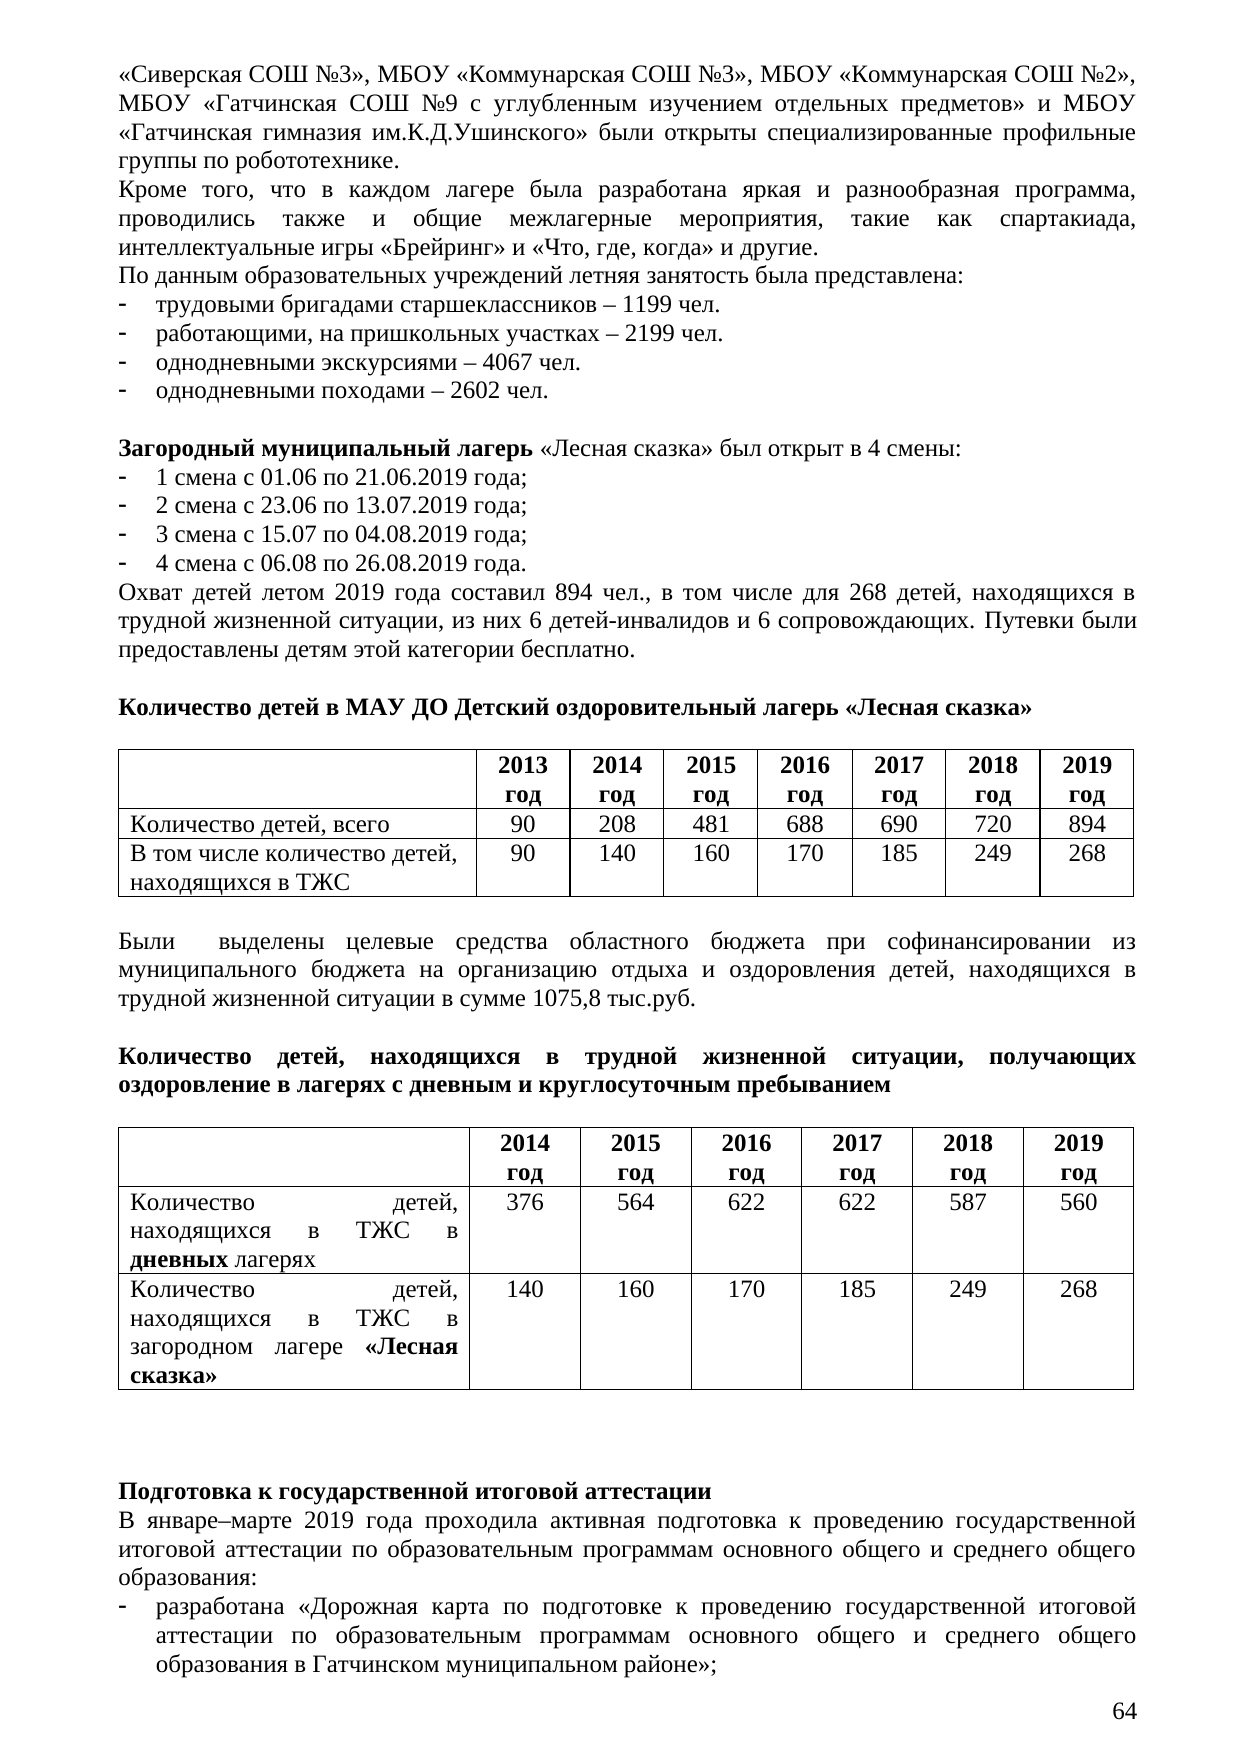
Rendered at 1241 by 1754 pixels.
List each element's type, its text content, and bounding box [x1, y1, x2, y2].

text Загородный муниципальный лагерь «Лесная сказка» был открыт в 4 смены: [118, 433, 1137, 462]
text Охват детей летом 2019 года составил 894 чел., в том числе для 268 детей, находящихся в трудной жизненной ситуации, из них 6 детей-инвалидов и 6 сопровождающих. Путевки были предоставлены детям этой категории бесплатно. [118, 577, 1137, 663]
text В январе–марте 2019 года проходила активная подготовка к проведению государственной итоговой аттестации по образовательным программам основного общего и среднего общего образования: [118, 1505, 1137, 1591]
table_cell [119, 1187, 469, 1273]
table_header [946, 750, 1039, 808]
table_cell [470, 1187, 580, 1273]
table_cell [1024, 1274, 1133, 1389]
text Подготовка к государственной итоговой аттестации [118, 1476, 1137, 1505]
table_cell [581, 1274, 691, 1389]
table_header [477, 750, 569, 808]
text Были выделены целевые средства областного бюджета при софинансировании из муниципального бюджета на организацию отдыха и оздоровления детей, находящихся в трудной жизненной ситуации в сумме 1075,8 тыс.руб. [118, 926, 1137, 1012]
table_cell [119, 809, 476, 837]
list однодневными экскурсиями – 4067 чел. [118, 347, 1137, 375]
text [118, 59, 1137, 174]
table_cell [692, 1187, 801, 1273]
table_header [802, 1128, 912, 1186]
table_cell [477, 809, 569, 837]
list трудовыми бригадами старшеклассников – 1199 чел. [118, 289, 1137, 318]
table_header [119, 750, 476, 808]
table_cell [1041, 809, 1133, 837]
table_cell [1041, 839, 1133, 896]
list 3 смена с 15.07 по 04.08.2019 года; [118, 519, 1137, 548]
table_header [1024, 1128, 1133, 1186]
text По данным образовательных учреждений летняя занятость была представлена: [118, 260, 1137, 289]
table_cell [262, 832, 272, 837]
text Количество детей, находящихся в трудной жизненной ситуации, получающих оздоровление в лагерях с дневным и круглосуточным пребыванием [118, 1041, 1137, 1098]
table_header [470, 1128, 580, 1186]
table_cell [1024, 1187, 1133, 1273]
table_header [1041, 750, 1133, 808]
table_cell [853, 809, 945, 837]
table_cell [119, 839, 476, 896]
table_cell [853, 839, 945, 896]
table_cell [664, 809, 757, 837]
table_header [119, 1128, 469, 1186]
list разработана «Дорожная карта по подготовке к проведению государственной итоговой аттестации по образовательным программам основного общего и среднего общего образования в Гатчинском муниципальном районе»; [118, 1591, 1137, 1677]
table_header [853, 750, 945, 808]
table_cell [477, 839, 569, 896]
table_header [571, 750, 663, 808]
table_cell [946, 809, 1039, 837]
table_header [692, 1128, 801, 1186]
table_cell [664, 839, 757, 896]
list работающими, на пришкольных участках – 2199 чел. [118, 318, 1137, 347]
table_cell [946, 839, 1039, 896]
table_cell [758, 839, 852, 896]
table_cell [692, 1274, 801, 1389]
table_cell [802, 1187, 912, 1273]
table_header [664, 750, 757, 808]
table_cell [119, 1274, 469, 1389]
list 4 смена с 06.08 по 26.08.2019 года. [118, 548, 1137, 577]
text Кроме того, что в каждом лагере была разработана яркая и разнообразная программа, проводились также и общие межлагерные мероприятия, такие как спартакиада, интеллектуальные игры «Брейринг» и «Что, где, когда» и другие. [118, 174, 1137, 260]
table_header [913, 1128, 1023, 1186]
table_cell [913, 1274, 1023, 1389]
text Количество детей в МАУ ДО Детский оздоровительный лагерь «Лесная сказка» [118, 692, 1137, 720]
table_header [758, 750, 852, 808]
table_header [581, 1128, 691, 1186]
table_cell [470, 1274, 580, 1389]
list 2 смена с 23.06 по 13.07.2019 года; [118, 490, 1137, 519]
list 1 смена с 01.06 по 21.06.2019 года; [118, 462, 1137, 490]
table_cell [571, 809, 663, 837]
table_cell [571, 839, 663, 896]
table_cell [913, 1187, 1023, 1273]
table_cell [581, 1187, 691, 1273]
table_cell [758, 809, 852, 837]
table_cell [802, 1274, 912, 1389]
list однодневными походами – 2602 чел. [118, 375, 1137, 404]
